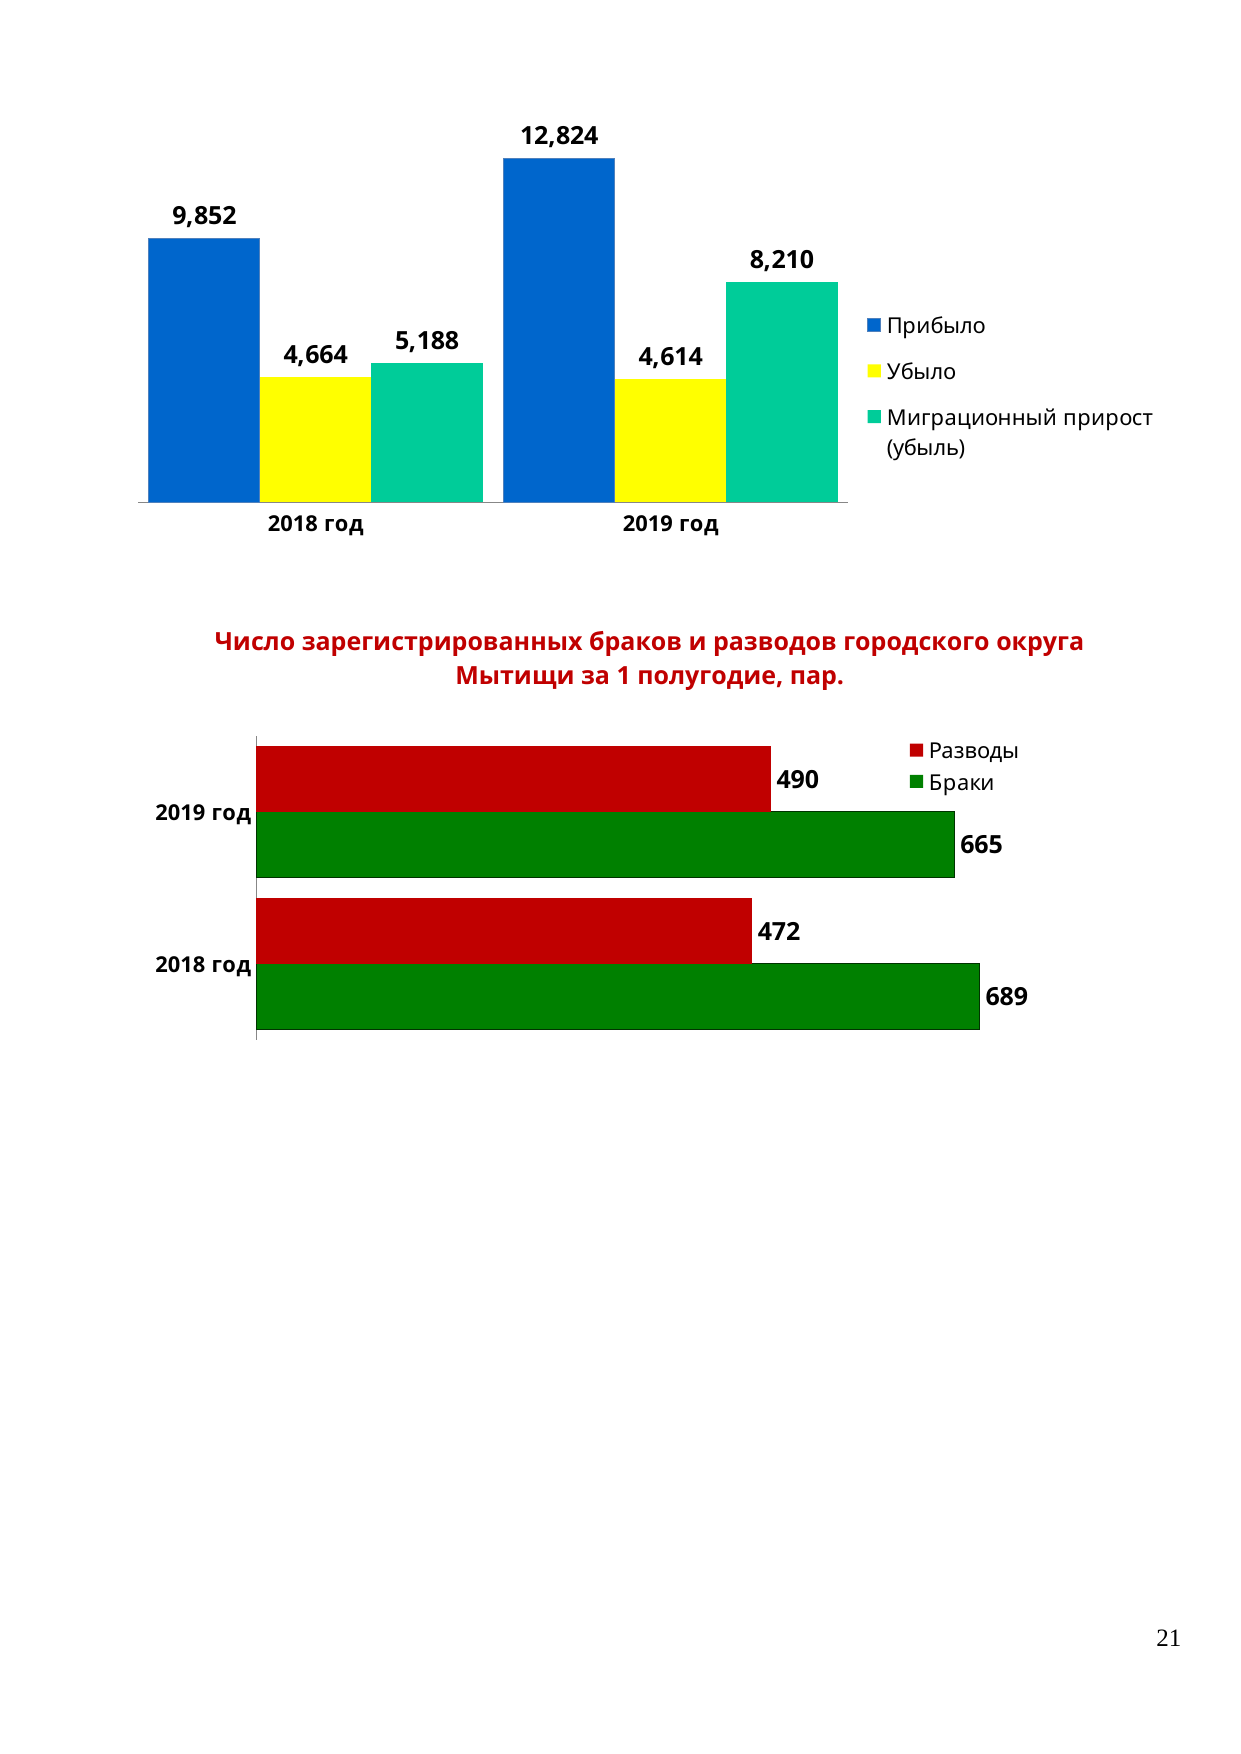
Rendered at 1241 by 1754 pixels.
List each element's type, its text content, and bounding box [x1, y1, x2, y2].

text Число зарегистрированных браков и разводов городского округа Мытищи за 1 полугодие, пар. [118, 623, 1181, 692]
